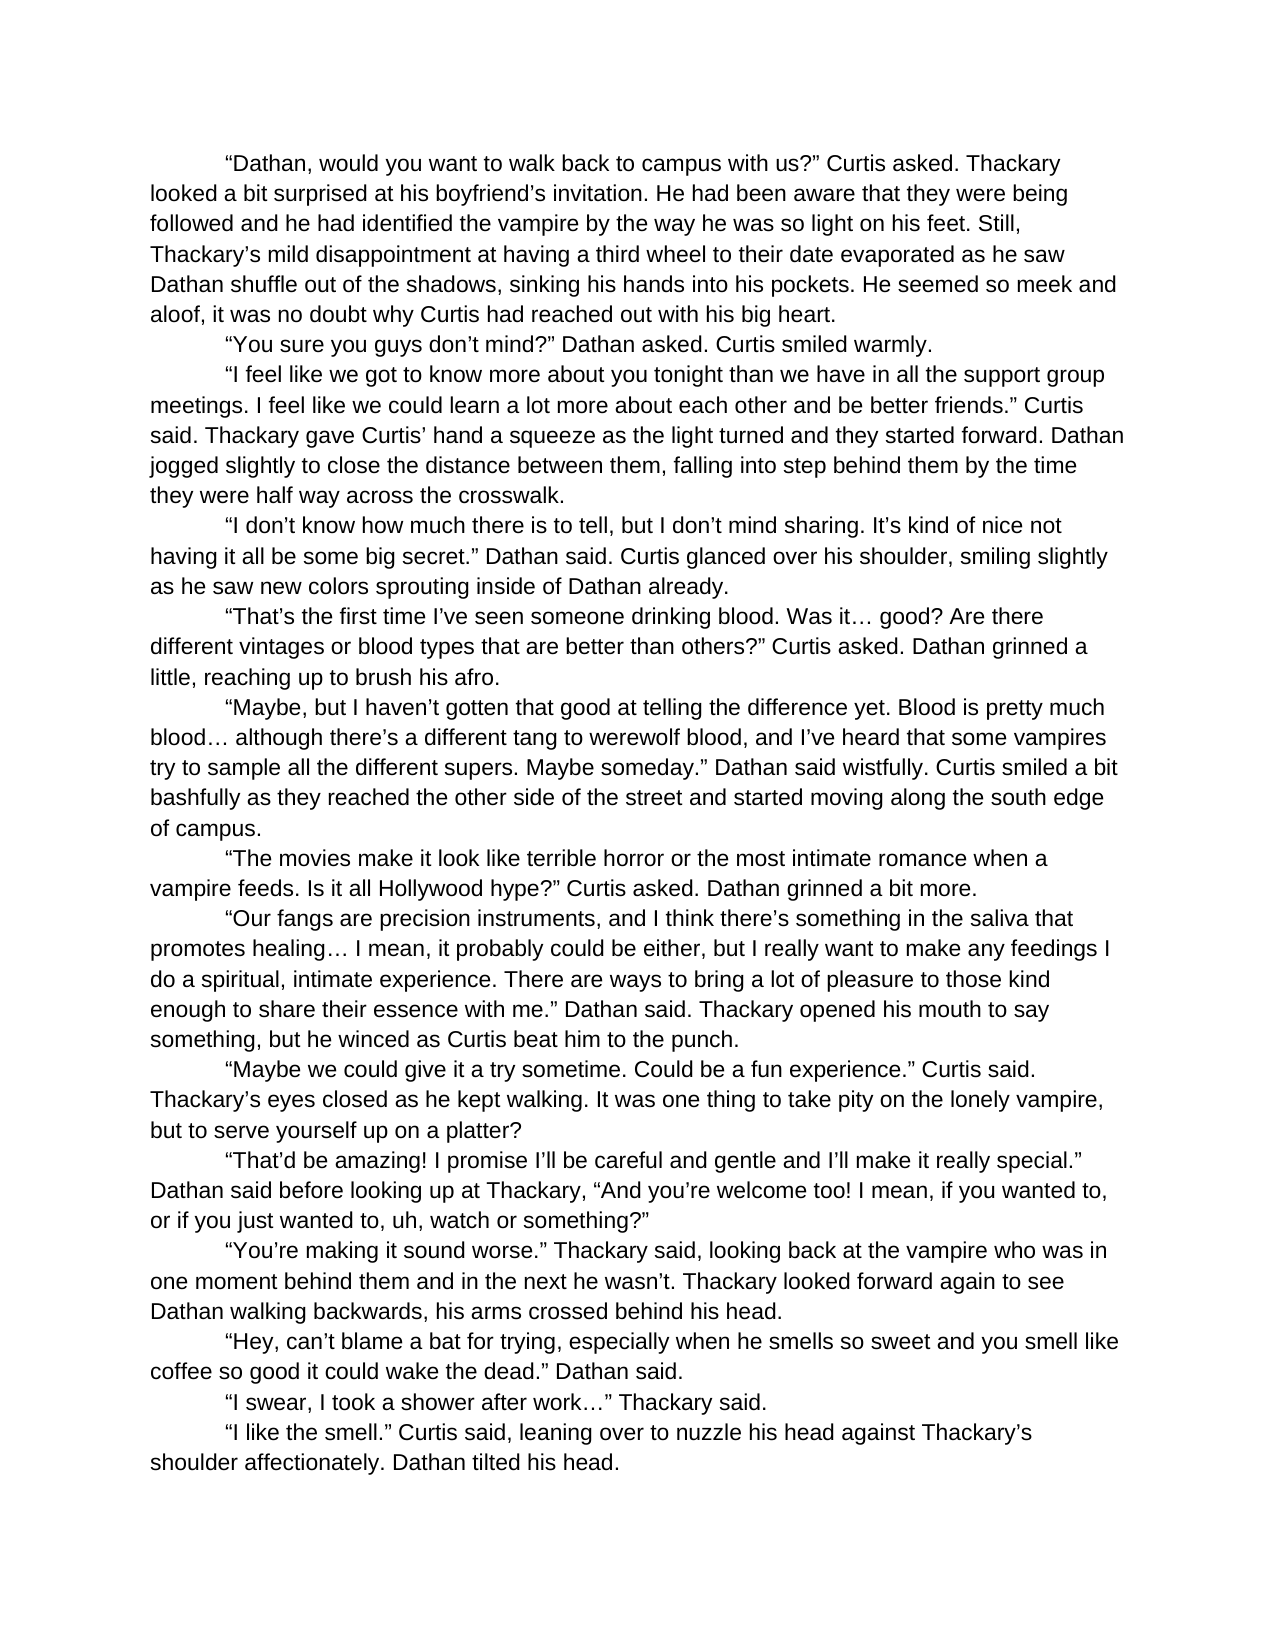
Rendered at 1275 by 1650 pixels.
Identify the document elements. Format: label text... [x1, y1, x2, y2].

text “That’d be amazing! I promise I’ll be careful and gentle and I’ll make it really special.” Dathan said before looking up at Thackary, “And you’re welcome too! I mean, if you wanted to, or if you just wanted to, uh, watch or something?” [150, 1147, 1125, 1234]
text “Maybe, but I haven’t gotten that good at telling the difference yet. Blood is pretty much blood… although there’s a different tang to werewolf blood, and I’ve heard that some vampires try to sample all the different supers. Maybe someday.” Dathan said wistfully. Curtis smiled a bit bashfully as they reached the other side of the street and started moving along the south edge of campus. [150, 694, 1125, 841]
text “I like the smell.” Curtis said, leaning over to nuzzle his head against Thackary’s shoulder affectionately. Dathan tilted his head. [150, 1419, 1125, 1475]
text “Hey, can’t blame a bat for trying, especially when he smells so sweet and you smell like coffee so good it could wake the dead.” Dathan said. [150, 1328, 1125, 1385]
text “Our fangs are precision instruments, and I think there’s something in the saliva that promotes healing… I mean, it probably could be either, but I really want to make any feedings I do a spiritual, intimate experience. There are ways to bring a lot of pleasure to those kind enough to share their essence with me.” Dathan said. Thackary opened his mouth to say something, but he winced as Curtis beat him to the punch. [150, 905, 1125, 1052]
text “You sure you guys don’t mind?” Dathan asked. Curtis smiled warmly. [150, 331, 1125, 358]
text “That’s the first time I’ve seen someone drinking blood. Was it… good? Are there different vintages or blood types that are better than others?” Curtis asked. Dathan grinned a little, reaching up to brush his afro. [150, 603, 1125, 690]
text “I don’t know how much there is to tell, but I don’t mind sharing. It’s kind of nice not having it all be some big secret.” Dathan said. Curtis glanced over his shoulder, smiling slightly as he saw new colors sprouting inside of Dathan already. [150, 512, 1125, 599]
text “Maybe we could give it a try sometime. Could be a fun experience.” Curtis said. Thackary’s eyes closed as he kept walking. It was one thing to take pity on the lonely vampire, but to serve yourself up on a platter? [150, 1056, 1125, 1143]
text “The movies make it look like terrible horror or the most intimate romance when a vampire feeds. Is it all Hollywood hype?” Curtis asked. Dathan grinned a bit more. [150, 845, 1125, 901]
text “You’re making it sound worse.” Thackary said, looking back at the vampire who was in one moment behind them and in the next he wasn’t. Thackary looked forward again to see Dathan walking backwards, his arms crossed behind his head. [150, 1237, 1125, 1324]
text “Dathan, would you want to walk back to campus with us?” Curtis asked. Thackary looked a bit surprised at his boyfriend’s invitation. He had been aware that they were being followed and he had identified the vampire by the way he was so light on his feet. Still, Thackary’s mild disappointment at having a third wheel to their date evaporated as he saw Dathan shuffle out of the shadows, sinking his hands into his pockets. He seemed so meek and aloof, it was no doubt why Curtis had reached out with his big heart. [150, 150, 1125, 327]
text “I swear, I took a shower after work…” Thackary said. [150, 1388, 1125, 1415]
text “I feel like we got to know more about you tonight than we have in all the support group meetings. I feel like we could learn a lot more about each other and be better friends.” Curtis said. Thackary gave Curtis’ hand a squeeze as the light turned and they started forward. Dathan jogged slightly to close the distance between them, falling into step behind them by the time they were half way across the crosswalk. [150, 361, 1125, 509]
